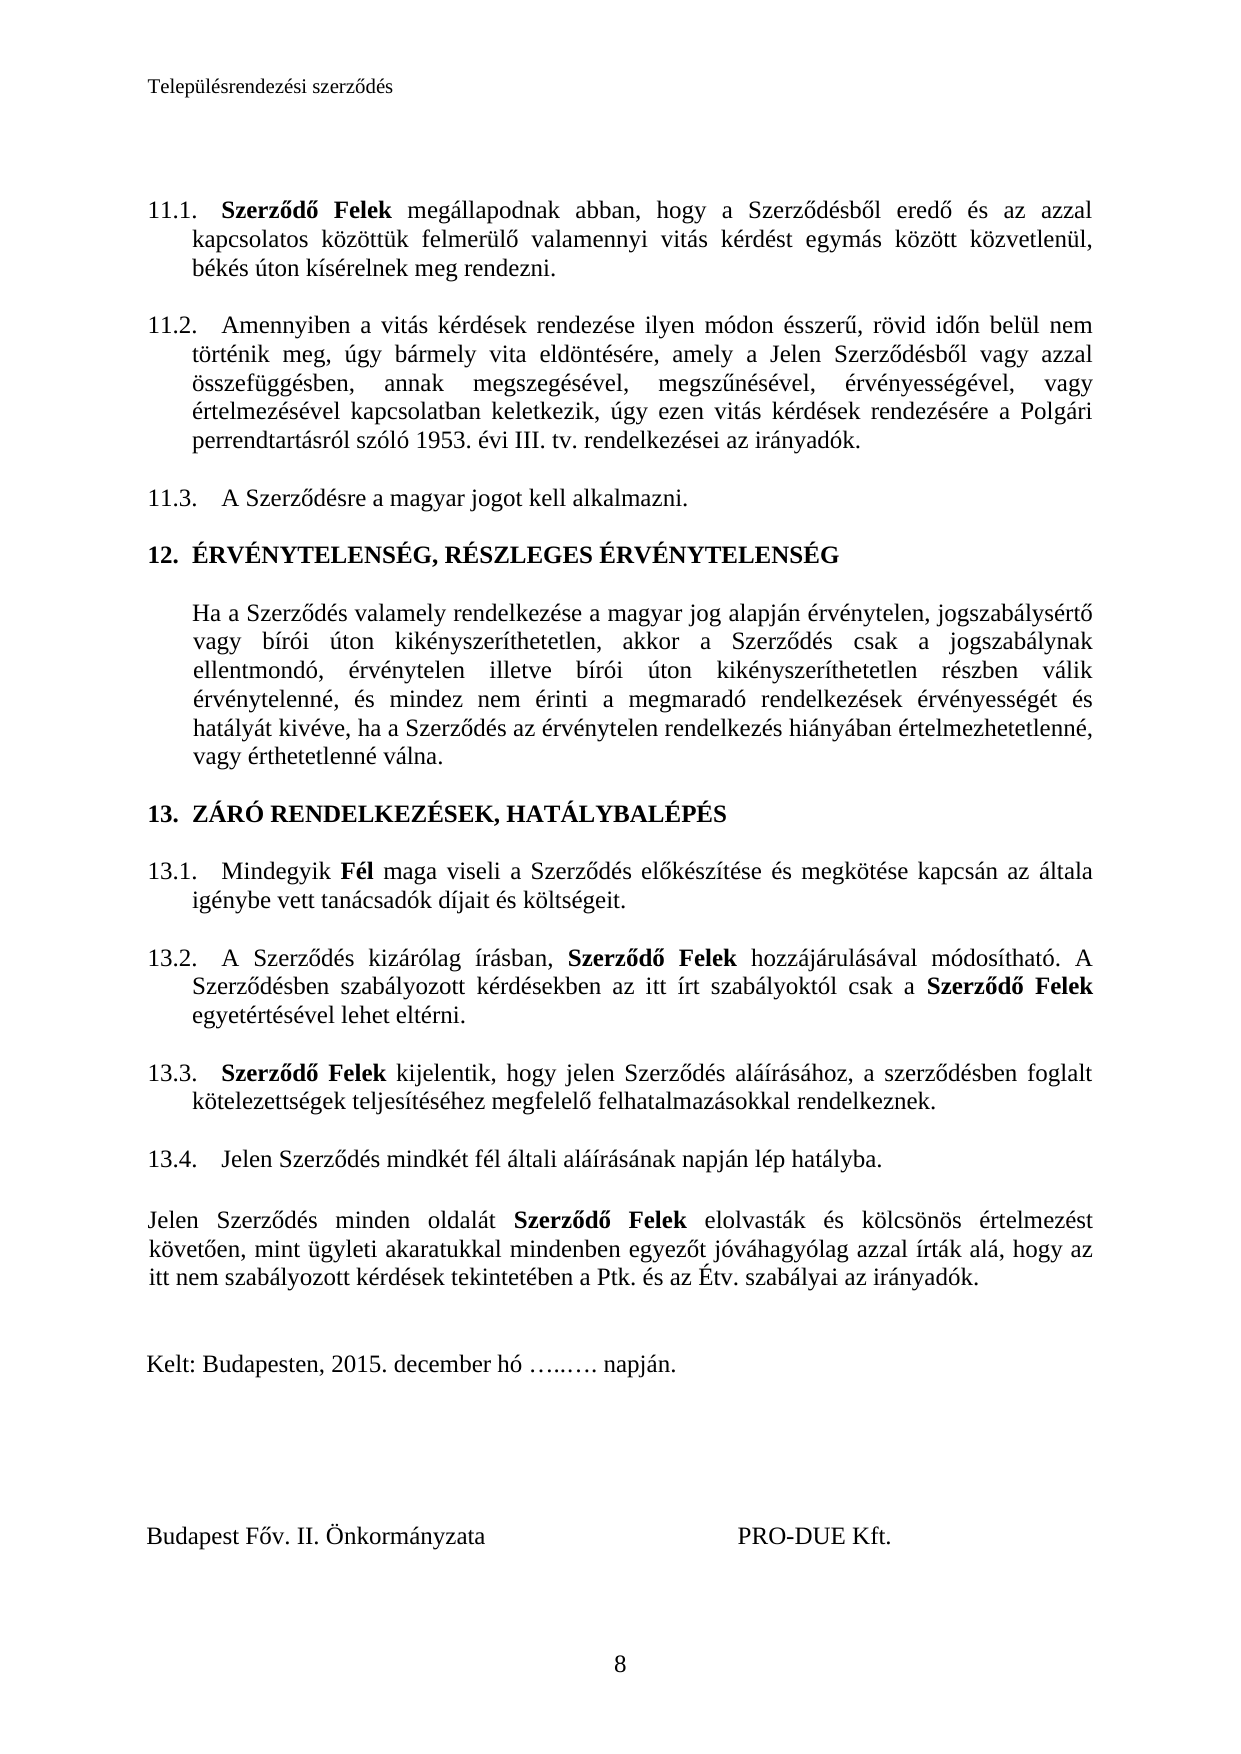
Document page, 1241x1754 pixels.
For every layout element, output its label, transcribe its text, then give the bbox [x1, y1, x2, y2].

text Jelen Szerződés minden oldalát Szerződő Felek elolvasták és kölcsönös értelmezést követően, mint ügyleti akaratukkal mindenben egyezőt jóváhagyólag azzal írták alá, hogy az itt nem szabályozott kérdések tekintetében a Ptk. és az Étv. szabályai az irányadók. [147, 1205, 1093, 1291]
text Ha a Szerződés valamely rendelkezése a magyar jog alapján érvénytelen, jogszabálysértő vagy bírói úton kikényszeríthetetlen, akkor a Szerződés csak a jogszabálynak ellentmondó, érvénytelen illetve bírói úton kikényszeríthetetlen részben válik érvénytelenné, és mindez nem érinti a megmaradó rendelkezések érvényességét és hatályát kivéve, ha a Szerződés az érvénytelen rendelkezés hiányában értelmezhetetlenné, vagy érthetetlenné válna. [192, 598, 1093, 770]
list Szerződő Felek kijelentik, hogy jelen Szerződés aláírásához, a szerződésben foglalt kötelezettségek teljesítéséhez megfelelő felhatalmazásokkal rendelkeznek. [147, 1058, 1093, 1115]
subtitle ÉRVÉNYTELENSÉG, RÉSZLEGES ÉRVÉNYTELENSÉG [147, 540, 1109, 569]
subtitle ZÁRÓ RENDELKEZÉSEK, HATÁLYBALÉPÉS [147, 799, 1109, 828]
list Amennyiben a vitás kérdések rendezése ilyen módon ésszerű, rövid időn belül nem történik meg, úgy bármely vita eldöntésére, amely a Jelen Szerződésből vagy azzal összefüggésben, annak megszegésével, megszűnésével, érvényességével, vagy értelmezésével kapcsolatban keletkezik, úgy ezen vitás kérdések rendezésére a Polgári perrendtartásról szóló 1953. évi III. tv. rendelkezései az irányadók. [147, 310, 1093, 454]
list A Szerződés kizárólag írásban, Szerződő Felek hozzájárulásával módosítható. A Szerződésben szabályozott kérdésekben az itt írt szabályoktól csak a Szerződő Felek egyetértésével lehet eltérni. [147, 943, 1093, 1029]
list Jelen Szerződés mindkét fél általi aláírásának napján lép hatályba. [147, 1144, 1093, 1173]
list Szerződő Felek megállapodnak abban, hogy a Szerződésből eredő és az azzal kapcsolatos közöttük felmerülő valamennyi vitás kérdést egymás között közvetlenül, békés úton kísérelnek meg rendezni. [147, 195, 1093, 281]
list Mindegyik Fél maga viseli a Szerződés előkészítése és megkötése kapcsán az általa igénybe vett tanácsadók díjait és költségeit. [147, 856, 1093, 914]
text Kelt: Budapesten, 2015. december hó …..…. napján. [146, 1349, 1093, 1377]
list A Szerződésre a magyar jogot kell alkalmazni. [147, 483, 1093, 511]
text Budapest Főv. II. Önkormányzata PRO-DUE Kft. [146, 1521, 1093, 1550]
